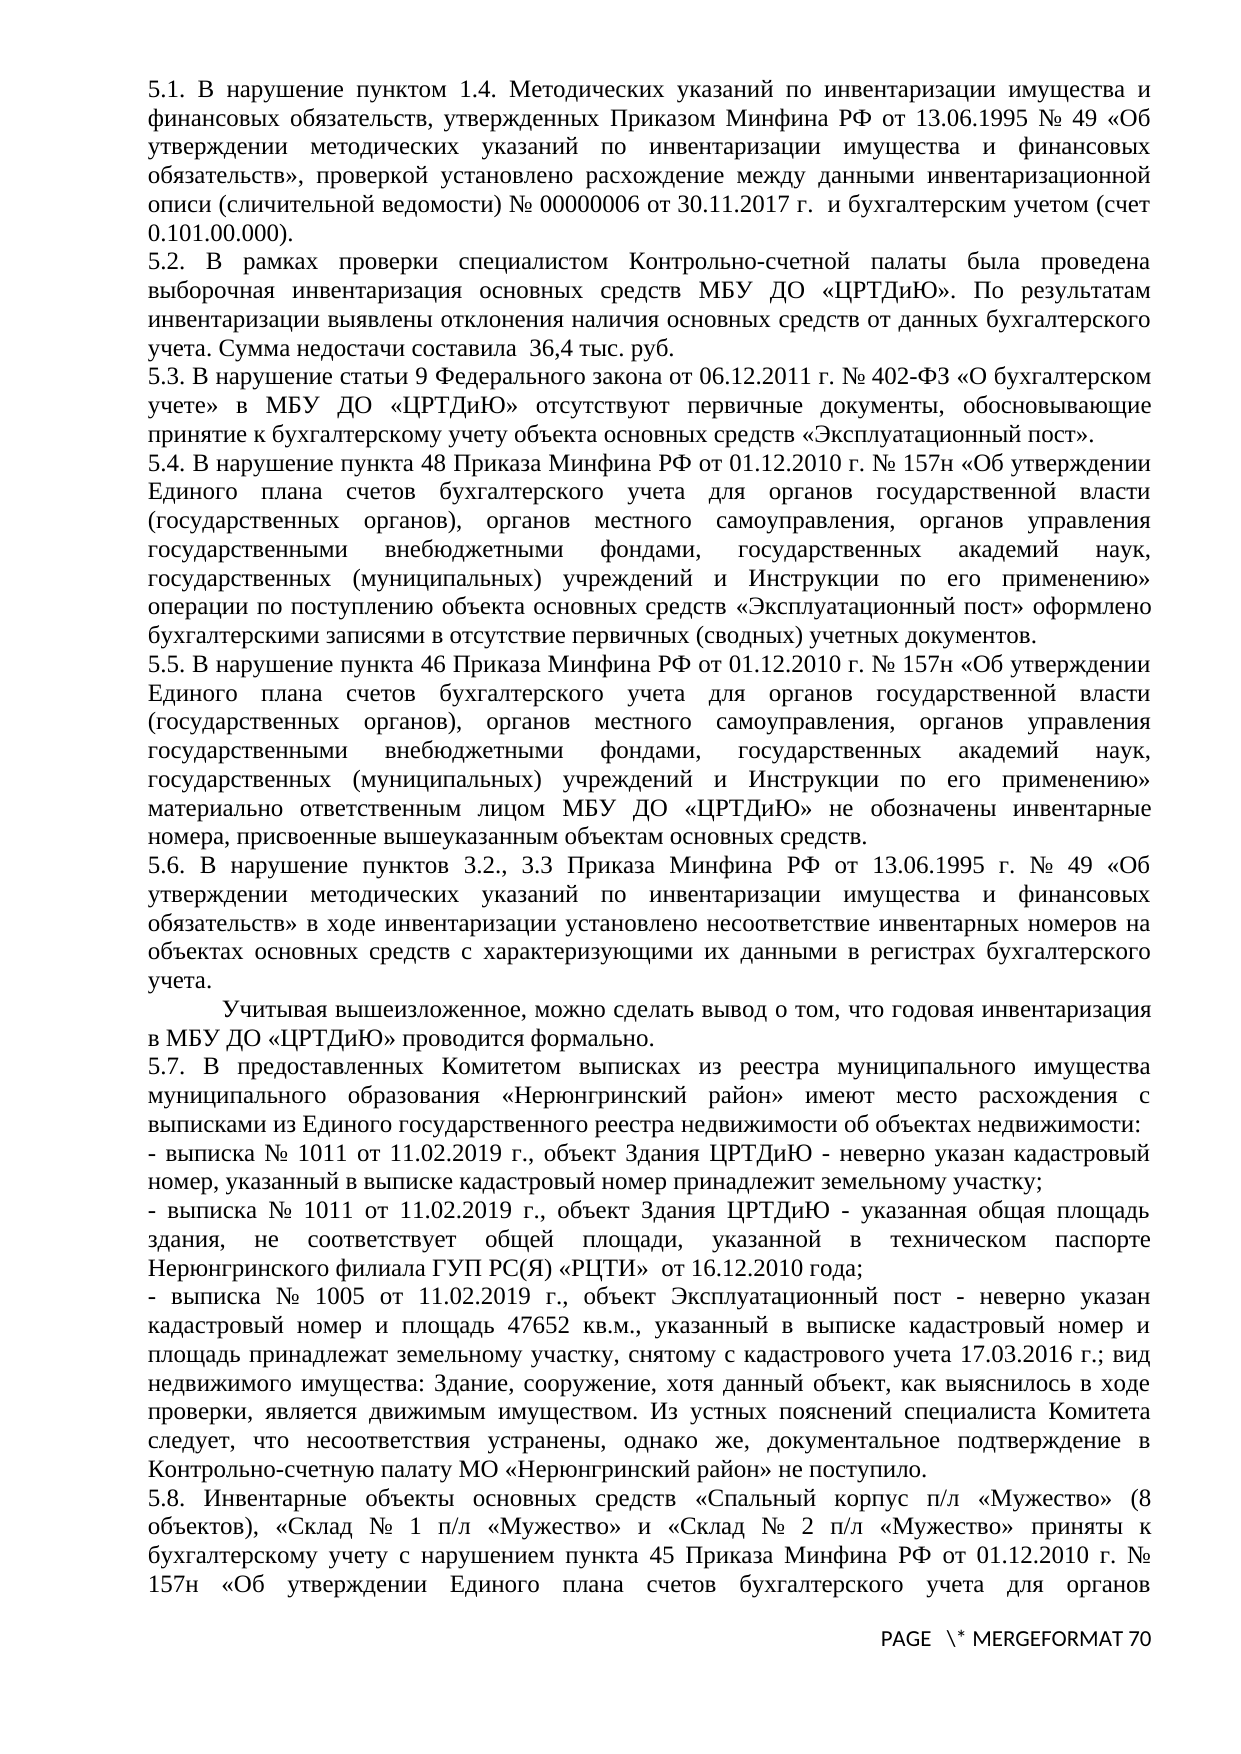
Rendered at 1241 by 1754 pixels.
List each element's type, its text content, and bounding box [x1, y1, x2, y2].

text 5.6. В нарушение пунктов 3.2., 3.3 Приказа Минфина РФ от 13.06.1995 г. № 49 «Об утверждении методических указаний по инвентаризации имущества и финансовых обязательств» в ходе инвентаризации установлено несоответствие инвентарных номеров на объектах основных средств с характеризующими их данными в регистрах бухгалтерского учета. [148, 850, 1152, 994]
text 5.2. В рамках проверки специалистом Контрольно-счетной палаты была проведена выборочная инвентаризация основных средств МБУ ДО «ЦРТДиЮ». По результатам инвентаризации выявлены отклонения наличия основных средств от данных бухгалтерского учета. Сумма недостачи составила 36,4 тыс. руб. [148, 246, 1152, 361]
text 5.3. В нарушение статьи 9 Федерального закона от 06.12.2011 г. № 402-ФЗ «О бухгалтерском учете» в МБУ ДО «ЦРТДиЮ» отсутствуют первичные документы, обосновывающие принятие к бухгалтерскому учету объекта основных средств «Эксплуатационный пост». [148, 361, 1152, 448]
text 5.1. В нарушение пунктом 1.4. Методических указаний по инвентаризации имущества и финансовых обязательств, утвержденных Приказом Минфина РФ от 13.06.1995 № 49 «Об утверждении методических указаний по инвентаризации имущества и финансовых обязательств», проверкой установлено расхождение между данными инвентаризационной описи (сличительной ведомости) № 00000006 от 30.11.2017 г. и бухгалтерским учетом (счет 0.101.00.000). [148, 74, 1152, 246]
text Учитывая вышеизложенное, можно сделать вывод о том, что годовая инвентаризация в МБУ ДО «ЦРТДиЮ» проводится формально. [148, 994, 1152, 1051]
text 5.4. В нарушение пункта 48 Приказа Минфина РФ от 01.12.2010 г. № 157н «Об утверждении Единого плана счетов бухгалтерского учета для органов государственной власти (государственных органов), органов местного самоуправления, органов управления государственными внебюджетными фондами, государственных академий наук, государственных (муниципальных) учреждений и Инструкции по его применению» операции по поступлению объекта основных средств «Эксплуатационный пост» оформлено бухгалтерскими записями в отсутствие первичных (сводных) учетных документов. [148, 448, 1152, 649]
text - выписка № 1011 от 11.02.2019 г., объект Здания ЦРТДиЮ - неверно указан кадастровый номер, указанный в выписке кадастровый номер принадлежит земельному участку; [148, 1138, 1152, 1195]
text - выписка № 1011 от 11.02.2019 г., объект Здания ЦРТДиЮ - указанная общая площадь здания, не соответствует общей площади, указанной в техническом паспорте Нерюнгринского филиала ГУП РС(Я) «РЦТИ» от 16.12.2010 года; [148, 1195, 1152, 1281]
text - выписка № 1005 от 11.02.2019 г., объект Эксплуатационный пост - неверно указан кадастровый номер и площадь 47652 кв.м., указанный в выписке кадастровый номер и площадь принадлежат земельному участку, снятому с кадастрового учета 17.03.2016 г.; вид недвижимого имущества: Здание, сооружение, хотя данный объект, как выяснилось в ходе проверки, является движимым имуществом. Из устных пояснений специалиста Комитета следует, что несоответствия устранены, однако же, документальное подтверждение в Контрольно-счетную палату МО «Нерюнгринский район» не поступило. [148, 1281, 1152, 1483]
text 5.7. В предоставленных Комитетом выписках из реестра муниципального имущества муниципального образования «Нерюнгринский район» имеют место расхождения с выписками из Единого государственного реестра недвижимости об объектах недвижимости: [148, 1051, 1152, 1138]
text 5.5. В нарушение пункта 46 Приказа Минфина РФ от 01.12.2010 г. № 157н «Об утверждении Единого плана счетов бухгалтерского учета для органов государственной власти (государственных органов), органов местного самоуправления, органов управления государственными внебюджетными фондами, государственных академий наук, государственных (муниципальных) учреждений и Инструкции по его применению» материально ответственным лицом МБУ ДО «ЦРТДиЮ» не обозначены инвентарные номера, присвоенные вышеуказанным объектам основных средств. [148, 649, 1152, 850]
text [148, 1483, 1152, 1598]
